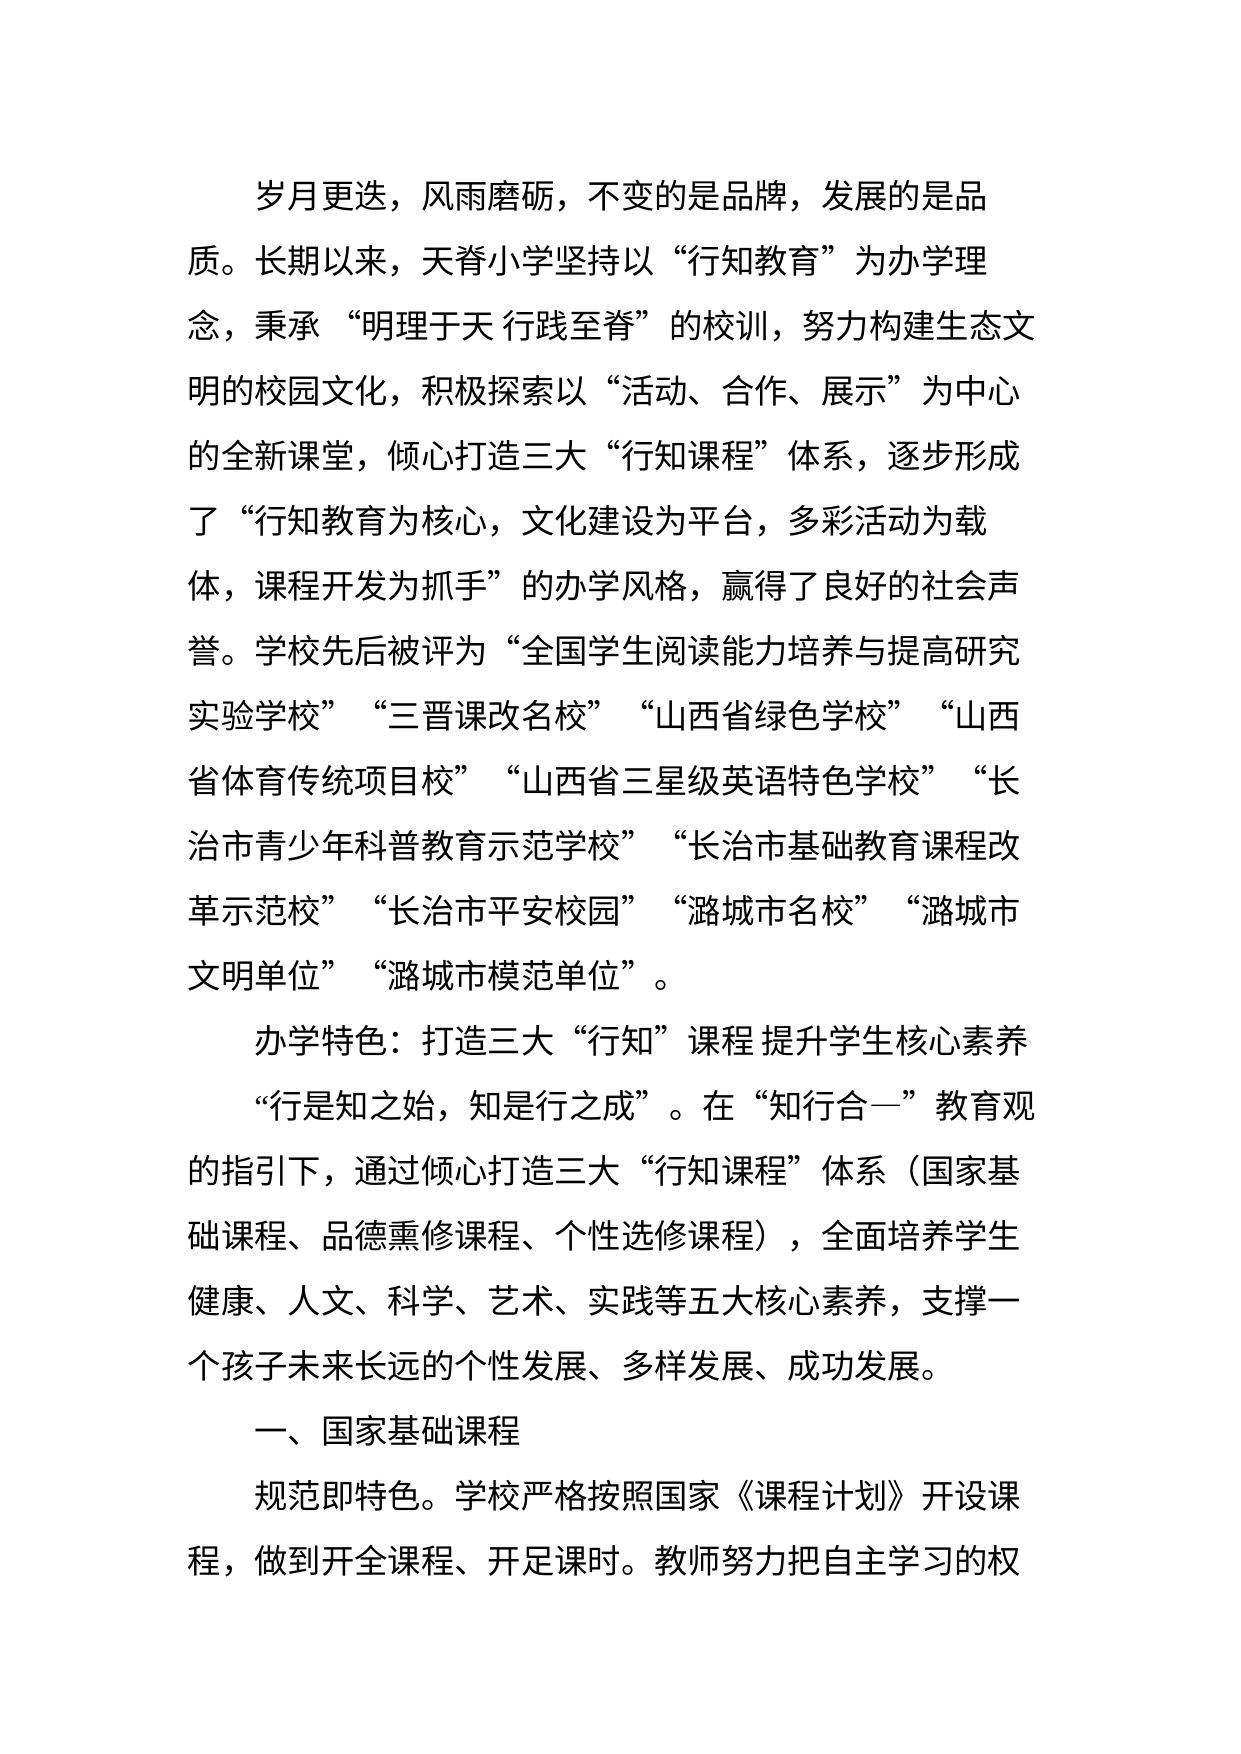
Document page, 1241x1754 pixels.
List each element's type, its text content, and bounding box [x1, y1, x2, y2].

list 办学特色：打造三大“行知”课程 提升学生核心素养 [187, 1007, 1053, 1072]
list 岁月更迭，风雨磨砺，不变的是品牌，发展的是品质。长期以来，天脊小学坚持以“行知教育”为办学理念，秉承 “明理于天 行践至脊”的校训，努力构建生态文明的校园文化，积极探索以“活动、合作、展示”为中心的全新课堂，倾心打造三大“行知课程”体系，逐步形成了“行知教育为核心，文化建设为平台，多彩活动为载体，课程开发为抓手”的办学风格，赢得了良好的社会声誉。学校先后被评为“全国学生阅读能力培养与提高研究实验学校”“三晋课改名校”“山西省绿色学校”“山西省体育传统项目校”“山西省三星级英语特色学校”“长治市青少年科普教育示范学校”“长治市基础教育课程改革示范校”“长治市平安校园”“潞城市名校”“潞城市文明单位”“潞城市模范单位”。 [187, 162, 1053, 1007]
list “行是知之始，知是行之成”。在“知行合—”教育观的指引下，通过倾心打造三大“行知课程”体系（国家基础课程、品德熏修课程、个性选修课程），全面培养学生健康、人文、科学、艺术、实践等五大核心素养，支撑一个孩子未来长远的个性发展、多样发展、成功发展。 [187, 1072, 1053, 1397]
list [187, 1462, 1053, 1592]
list 一、国家基础课程 [187, 1397, 1053, 1462]
